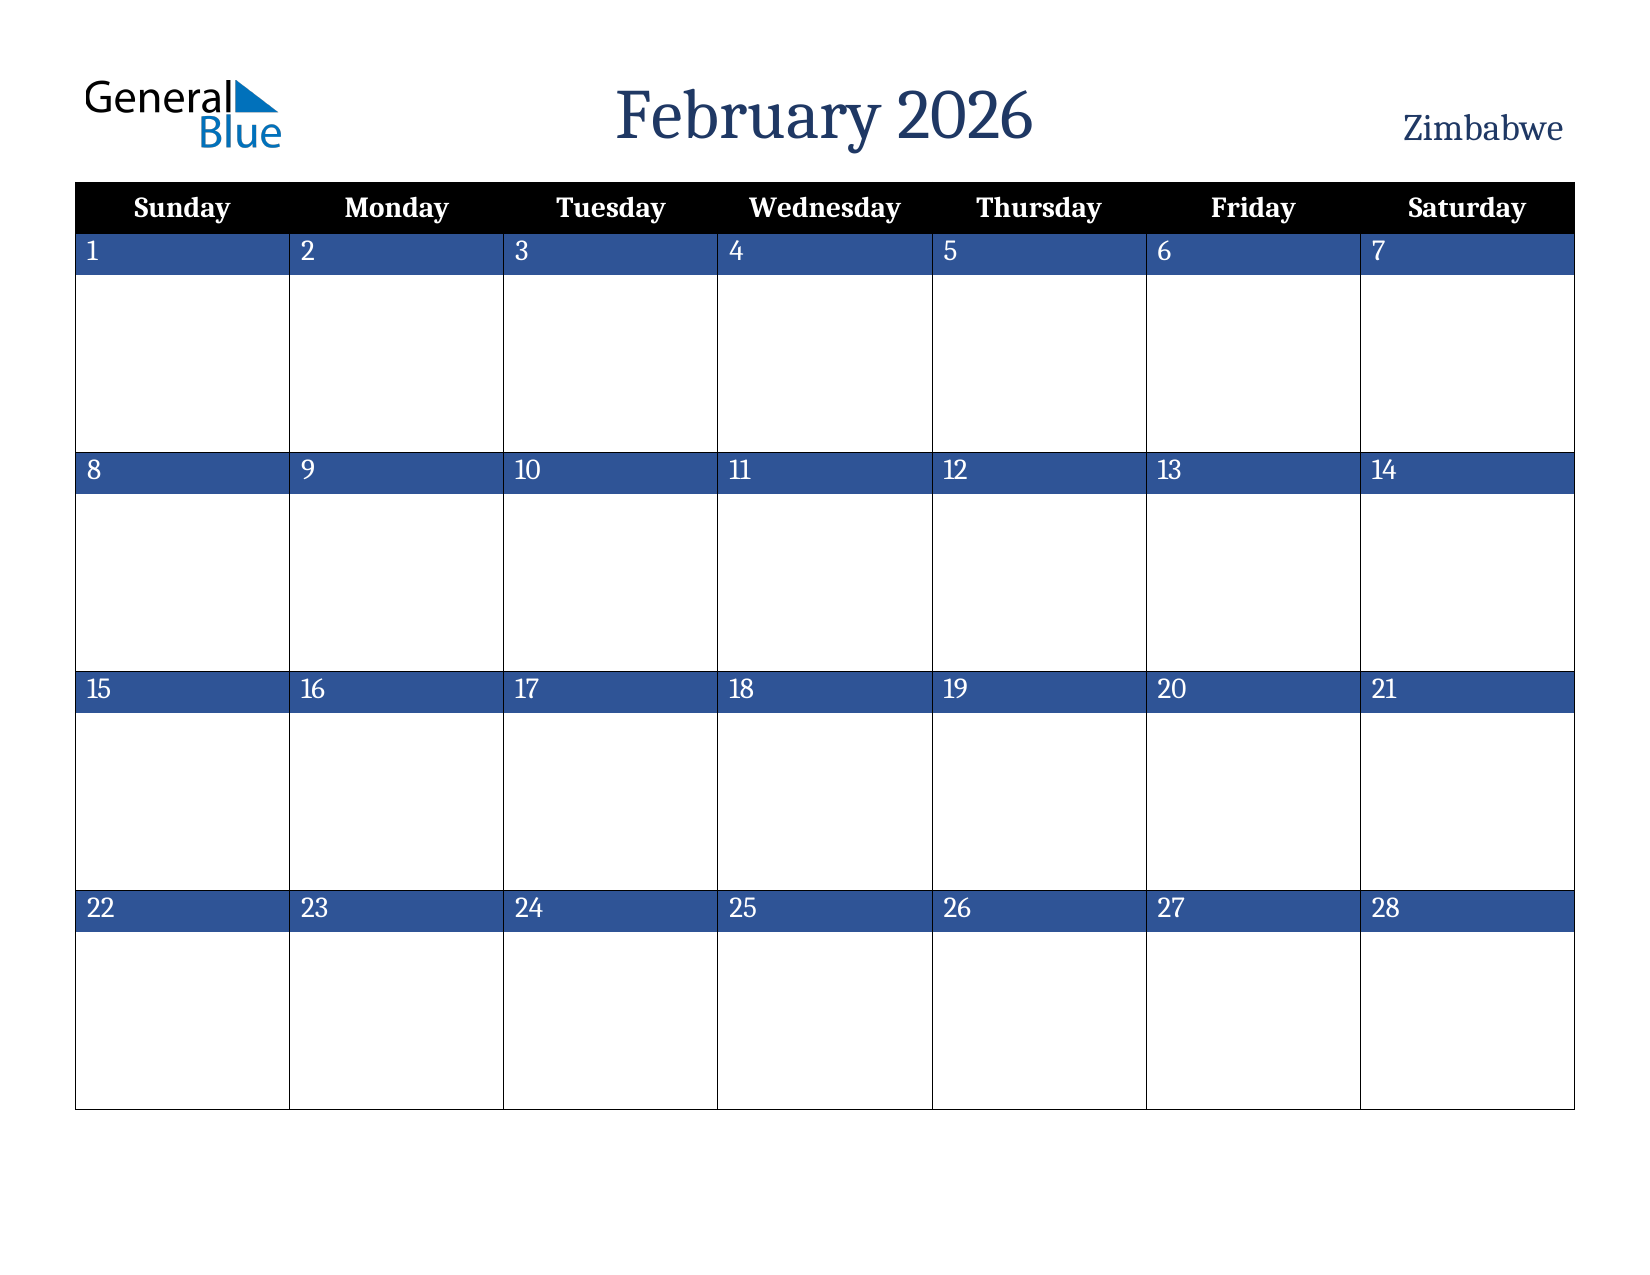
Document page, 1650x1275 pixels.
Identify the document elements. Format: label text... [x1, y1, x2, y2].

table_cell 25 [718, 891, 932, 932]
table_cell 19 [933, 672, 1146, 713]
table_cell [504, 713, 717, 890]
table_cell [1361, 494, 1574, 671]
table_cell [504, 932, 717, 1109]
table_cell 9 [290, 453, 503, 494]
table_cell [1361, 932, 1574, 1109]
table_cell [290, 713, 503, 890]
table_cell [76, 713, 289, 890]
table_cell [290, 494, 503, 671]
table_cell Thursday [933, 183, 1146, 233]
table_cell Friday [1147, 183, 1360, 233]
table_header February 2026 [504, 75, 1146, 182]
table_header Zimbabwe [1146, 75, 1574, 182]
table_cell Monday [290, 183, 503, 233]
table_cell [504, 275, 717, 452]
table_cell 6 [1147, 234, 1360, 275]
table_cell [290, 932, 503, 1109]
table_cell [76, 932, 289, 1109]
table_cell [933, 713, 1146, 890]
table_cell 10 [504, 453, 717, 494]
table_cell 14 [1361, 453, 1574, 494]
table_cell Tuesday [504, 183, 717, 233]
table_cell 2 [290, 234, 503, 275]
table_cell 3 [504, 234, 717, 275]
table_cell 21 [1361, 672, 1574, 713]
table_cell [933, 932, 1146, 1109]
table_cell 5 [933, 234, 1146, 275]
table_cell [1361, 713, 1574, 890]
table_cell 16 [290, 672, 503, 713]
table_cell 1 [76, 234, 289, 275]
table_cell [504, 494, 717, 671]
table_cell 7 [1361, 234, 1574, 275]
table_cell [933, 494, 1146, 671]
table_cell 28 [1361, 891, 1574, 932]
table_cell [1147, 713, 1360, 890]
table_cell [718, 275, 932, 452]
table_cell [290, 275, 503, 452]
table_cell 23 [290, 891, 503, 932]
table_cell 8 [76, 453, 289, 494]
table_cell Saturday [1361, 183, 1574, 233]
table_cell [718, 494, 932, 671]
table_cell [718, 713, 932, 890]
table_cell [1147, 932, 1360, 1109]
table_cell 20 [1147, 672, 1360, 713]
table_cell 24 [504, 891, 717, 932]
table_cell [933, 275, 1146, 452]
table_cell 27 [1147, 891, 1360, 932]
table_cell [1361, 275, 1574, 452]
table_cell 17 [504, 672, 717, 713]
table_cell [1147, 494, 1360, 671]
table_cell 13 [1147, 453, 1360, 494]
table_cell 11 [718, 453, 932, 494]
table_cell 26 [933, 891, 1146, 932]
table_cell [1147, 275, 1360, 452]
table_cell 18 [718, 672, 932, 713]
table_cell 12 [933, 453, 1146, 494]
table_cell Wednesday [718, 183, 932, 233]
table_cell 4 [718, 234, 932, 275]
table_cell [76, 494, 289, 671]
picture [86, 80, 281, 148]
table_header [76, 75, 503, 182]
table_cell 22 [76, 891, 289, 932]
table_cell Sunday [76, 183, 289, 233]
table_cell [76, 275, 289, 452]
table_cell [718, 932, 932, 1109]
table_cell 15 [76, 672, 289, 713]
